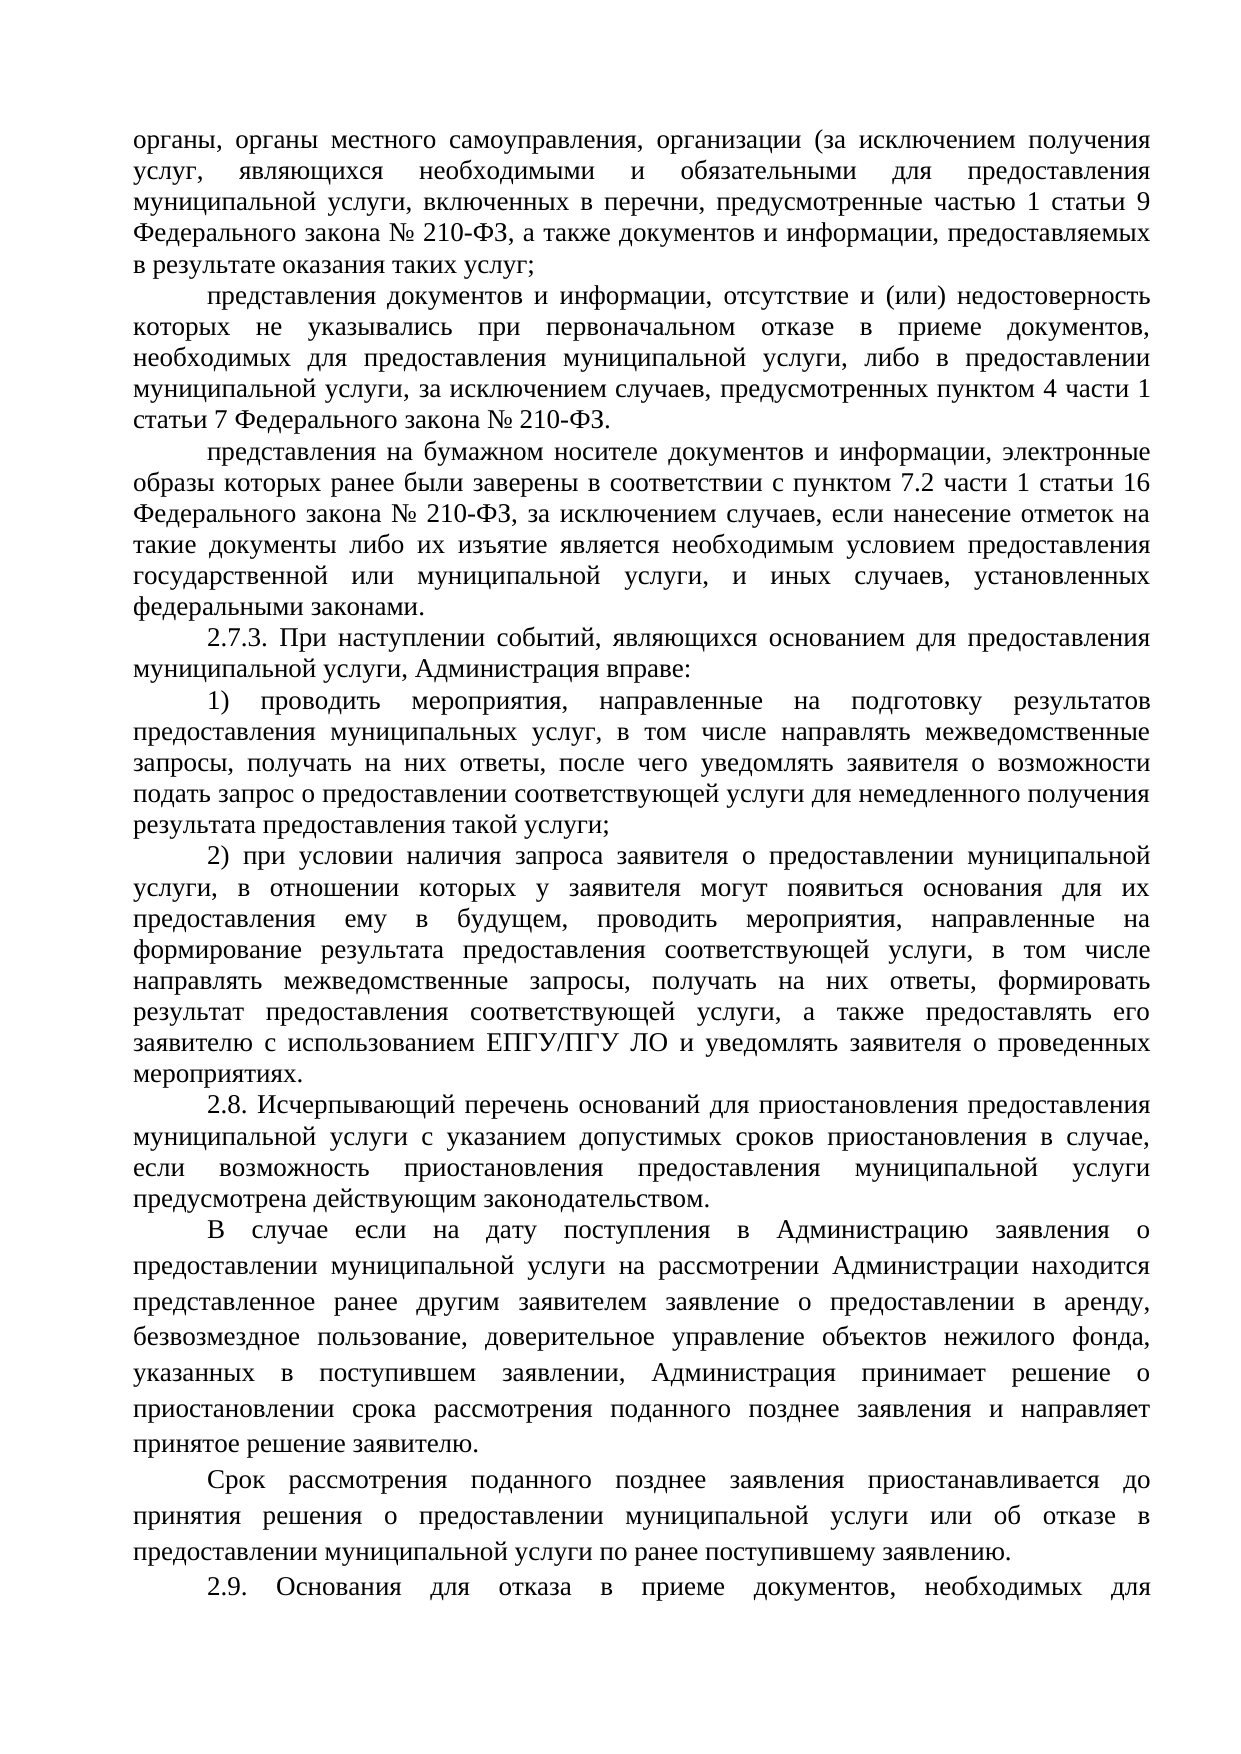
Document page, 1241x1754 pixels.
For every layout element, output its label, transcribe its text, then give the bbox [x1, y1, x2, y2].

text В случае если на дату поступления в Администрацию заявления о предоставлении муниципальной услуги на рассмотрении Администрации находится представленное ранее другим заявителем заявление о предоставлении в аренду, безвозмездное пользование, доверительное управление объектов нежилого фонда, указанных в поступившем заявлении, Администрация принимает решение о приостановлении срока рассмотрения поданного позднее заявления и направляет принятое решение заявителю. [133, 1213, 1152, 1459]
text 1) проводить мероприятия, направленные на подготовку результатов предоставления муниципальных услуг, в том числе направлять межведомственные запросы, получать на них ответы, после чего уведомлять заявителя о возможности подать запрос о предоставлении соответствующей услуги для немедленного получения результата предоставления такой услуги; [133, 684, 1152, 839]
text представления на бумажном носителе документов и информации, электронные образы которых ранее были заверены в соответствии с пунктом 7.2 части 1 статьи 16 Федерального закона № 210-ФЗ, за исключением случаев, если нанесение отметок на такие документы либо их изъятие является необходимым условием предоставления государственной или муниципальной услуги, и иных случаев, установленных федеральными законами. [133, 434, 1152, 621]
text представления документов и информации, отсутствие и (или) недостоверность которых не указывались при первоначальном отказе в приеме документов, необходимых для предоставления муниципальной услуги, либо в предоставлении муниципальной услуги, за исключением случаев, предусмотренных пунктом 4 части 1 статьи 7 Федерального закона № 210-ФЗ. [133, 279, 1152, 434]
text Срок рассмотрения поданного позднее заявления приостанавливается до принятия решения о предоставлении муниципальной услуги или об отказе в предоставлении муниципальной услуги по ранее поступившему заявлению. [133, 1463, 1152, 1566]
text 2.8. Исчерпывающий перечень оснований для приостановления предоставления муниципальной услуги с указанием допустимых сроков приостановления в случае, если возможность приостановления предоставления муниципальной услуги предусмотрена действующим законодательством. [133, 1089, 1152, 1213]
text 2) при условии наличия запроса заявителя о предоставлении муниципальной услуги, в отношении которых у заявителя могут появиться основания для их предоставления ему в будущем, проводить мероприятия, направленные на формирование результата предоставления соответствующей услуги, в том числе направлять межведомственные запросы, получать на них ответы, формировать результат предоставления соответствующей услуги, а также предоставлять его заявителю с использованием ЕПГУ/ПГУ ЛО и уведомлять заявителя о проведенных мероприятиях. [133, 839, 1152, 1089]
text 2.7.3. При наступлении событий, являющихся основанием для предоставления муниципальной услуги, Администрация вправе: [133, 621, 1152, 684]
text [133, 1571, 1152, 1602]
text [133, 123, 1152, 279]
